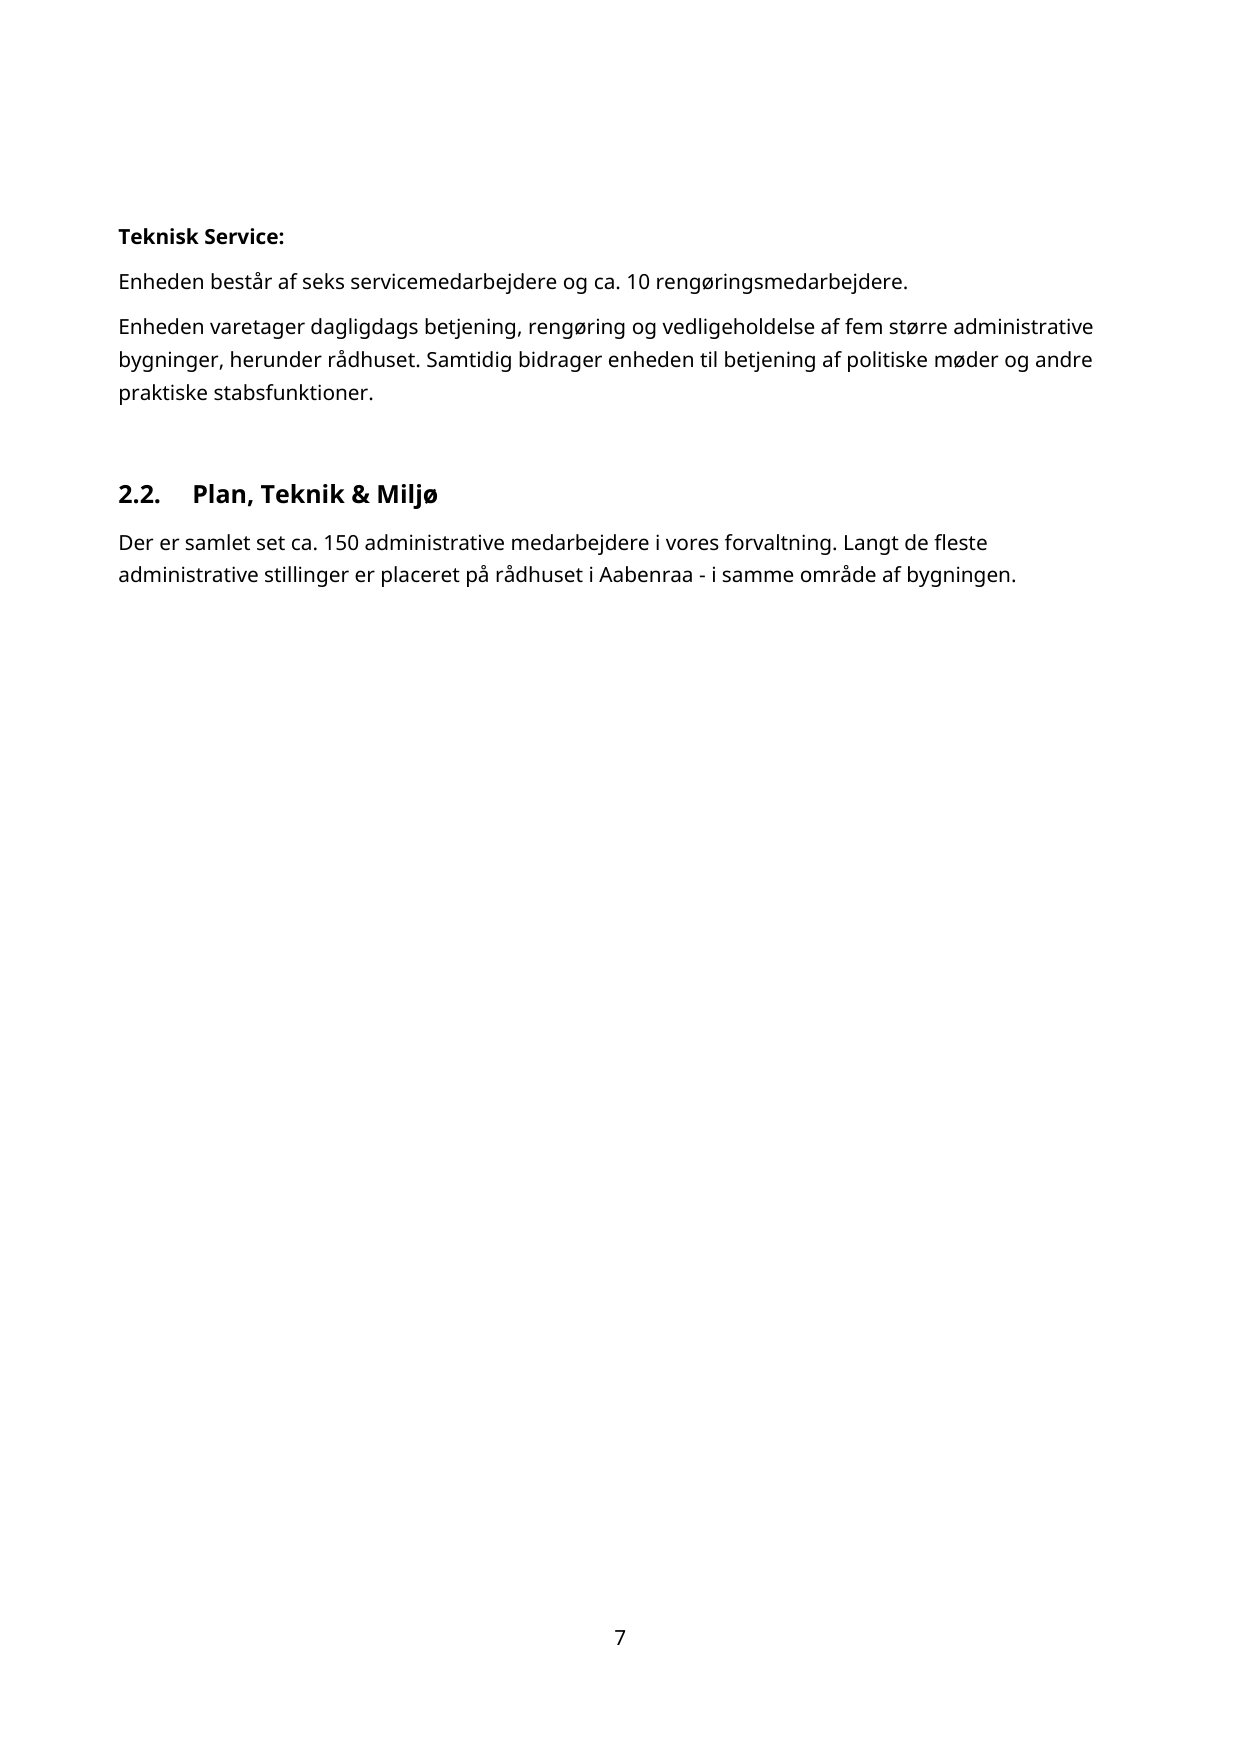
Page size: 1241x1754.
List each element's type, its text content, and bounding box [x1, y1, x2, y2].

subtitle Plan, Teknik & Miljø [118, 476, 1122, 510]
text Enheden varetager dagligdags betjening, rengøring og vedligeholdelse af fem større administrative bygninger, herunder rådhuset. Samtidig bidrager enheden til betjening af politiske møder og andre praktiske stabsfunktioner. [118, 312, 1122, 406]
text Teknisk Service: [118, 222, 1122, 251]
text Enheden består af seks servicemedarbejdere og ca. 10 rengøringsmedarbejdere. [118, 267, 1122, 296]
text Der er samlet set ca. 150 administrative medarbejdere i vores forvaltning. Langt de fleste administrative stillinger er placeret på rådhuset i Aabenraa - i samme område af bygningen. [118, 528, 1122, 589]
